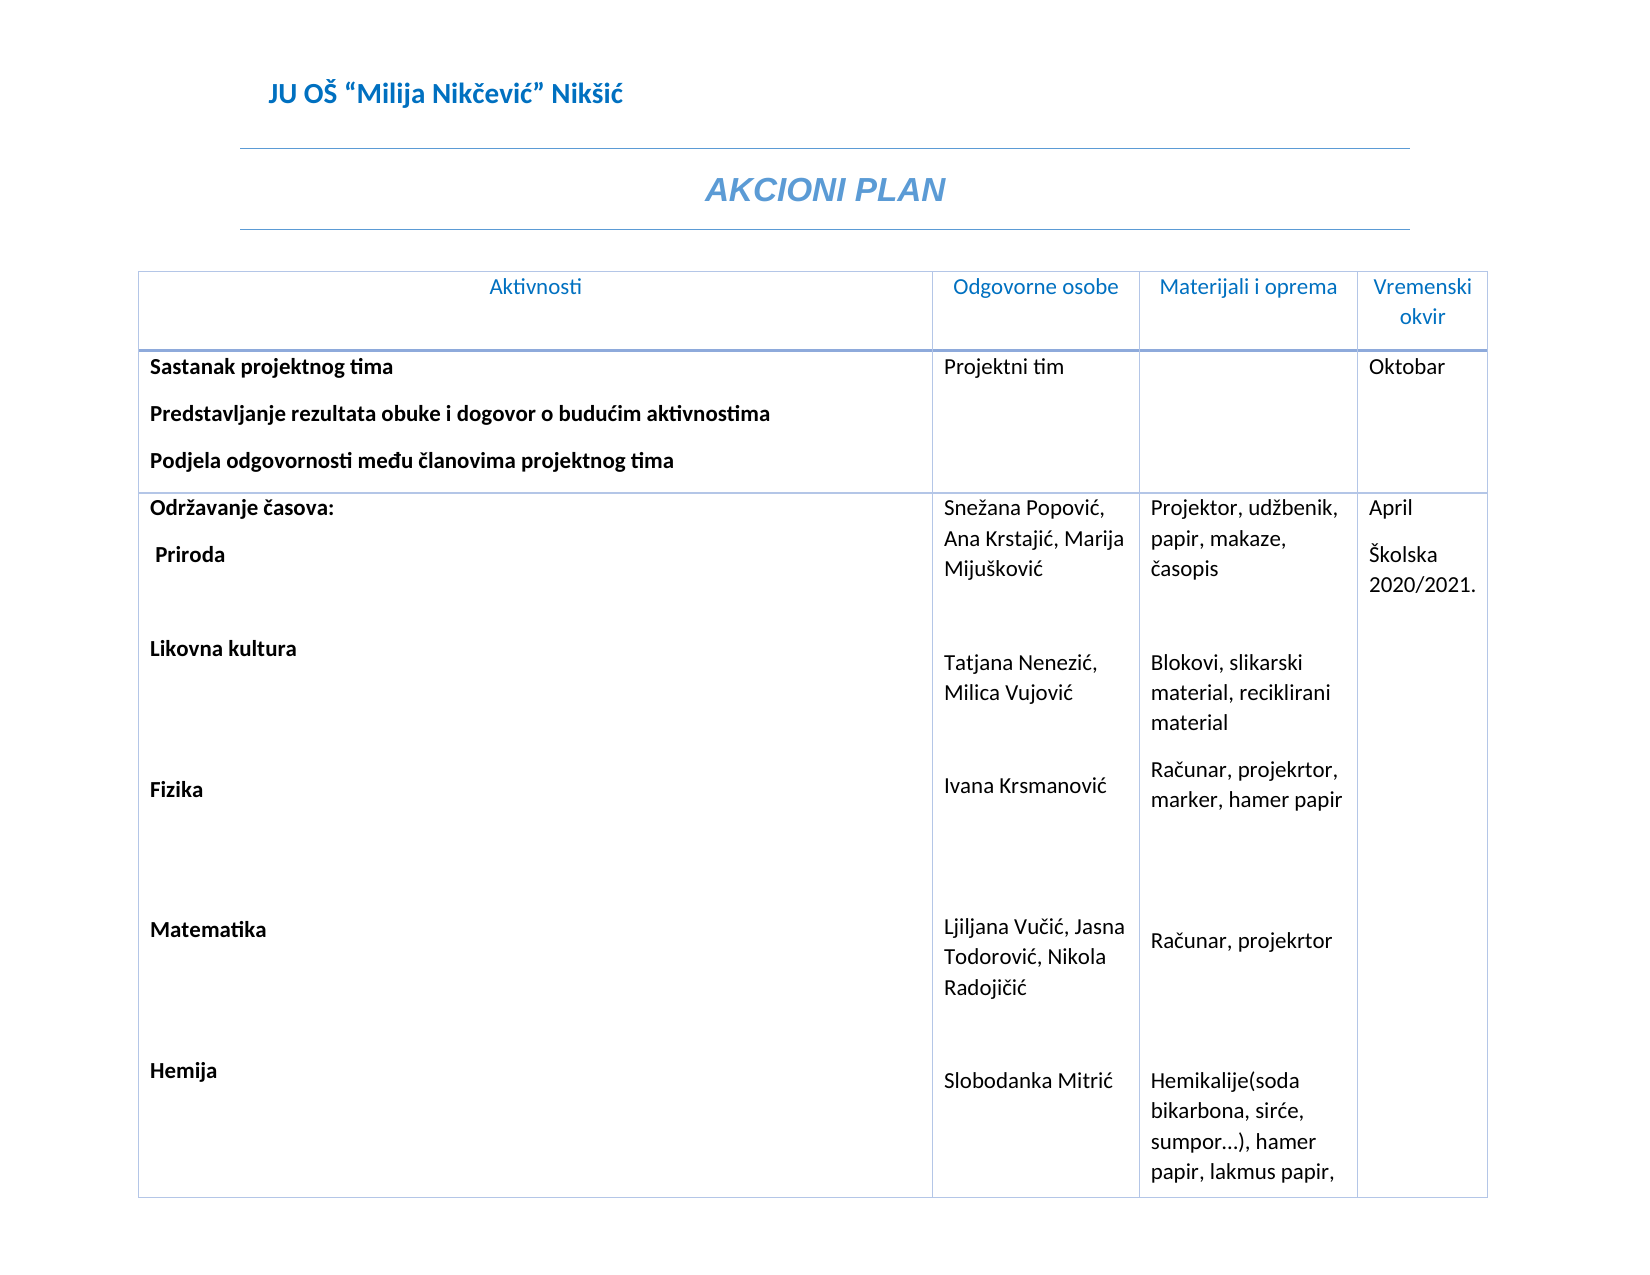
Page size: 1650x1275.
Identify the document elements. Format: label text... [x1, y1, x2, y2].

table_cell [933, 494, 1139, 1197]
table_header Materijali i oprema [1140, 272, 1357, 349]
table_cell [1140, 352, 1357, 492]
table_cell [1358, 494, 1487, 1197]
table_header Odgovorne osobe [933, 272, 1139, 349]
table_cell Sastanak projektnog tima Predstavljanje rezultata obuke i dogovor o budućim aktivnostima Podjela odgovornosti među članovima projektnog tima [139, 352, 932, 492]
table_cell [139, 494, 932, 1197]
table_header Vremenski okvir [1358, 272, 1487, 349]
table_cell Projektni tim [933, 352, 1139, 492]
text AKCIONI PLAN [240, 149, 1410, 229]
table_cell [1140, 494, 1357, 1197]
table_header Aktivnosti [139, 272, 932, 349]
table_cell Oktobar [1358, 352, 1487, 492]
